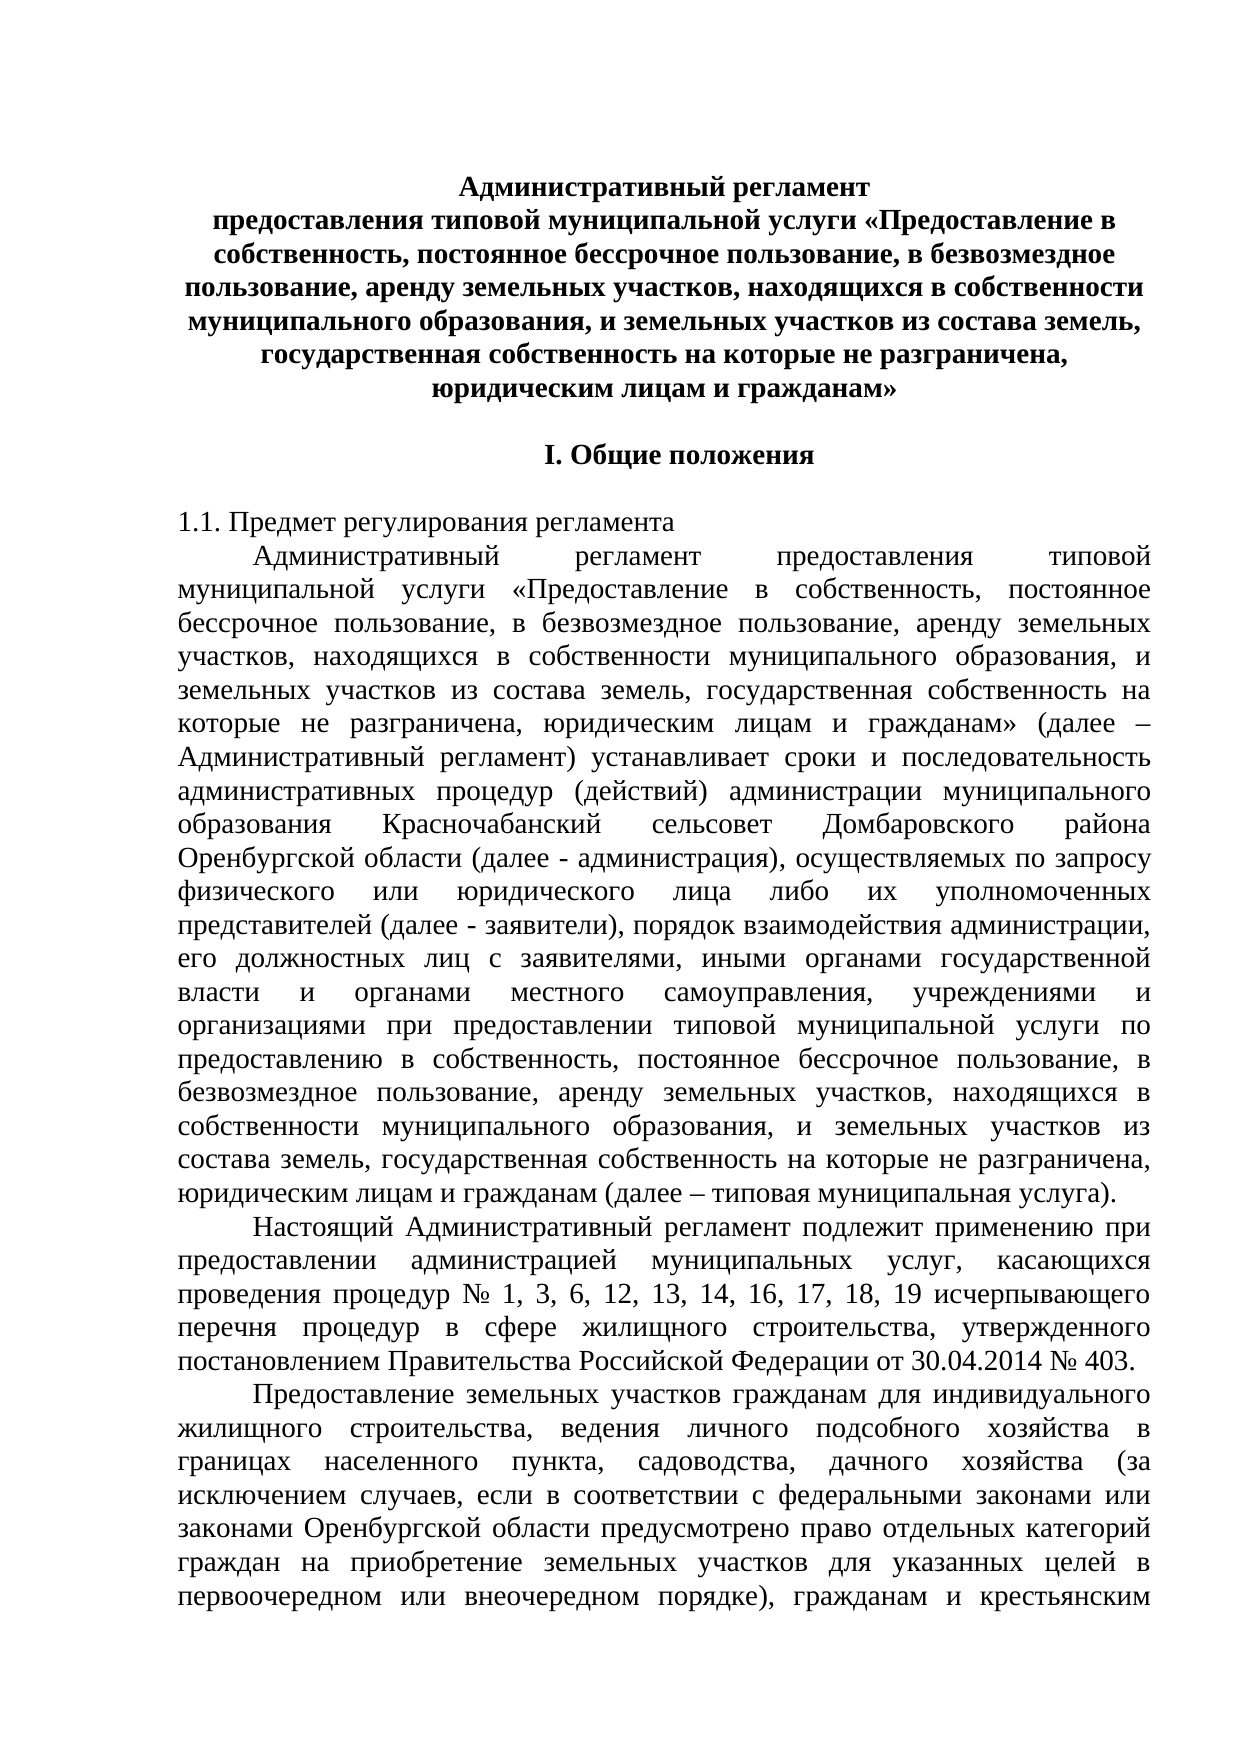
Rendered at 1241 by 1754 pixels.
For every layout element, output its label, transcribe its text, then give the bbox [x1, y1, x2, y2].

text 1.1. Предмет регулирования регламента [177, 504, 1152, 538]
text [177, 1376, 1152, 1611]
text Административный регламент предоставления типовой муниципальной услуги «Предоставление в собственность, постоянное бессрочное пользование, в безвозмездное пользование, аренду земельных участков, находящихся в собственности муниципального образования, и земельных участков из состава земель, государственная собственность на которые не разграничена, юридическим лицам и гражданам» (далее – Административный регламент) устанавливает сроки и последовательность административных процедур (действий) администрации муниципального образования Красночабанский сельсовет Домбаровского района Оренбургской области (далее - администрация), осуществляемых по запросу физического или юридического лица либо их уполномоченных представителей (далее - заявители), порядок взаимодействия администрации, его должностных лиц с заявителями, иными органами государственной власти и органами местного самоуправления, учреждениями и организациями при предоставлении типовой муниципальной услуги по предоставлению в собственность, постоянное бессрочное пользование, в безвозмездное пользование, аренду земельных участков, находящихся в собственности муниципального образования, и земельных участков из состава земель, государственная собственность на которые не разграничена, юридическим лицам и гражданам (далее – типовая муниципальная услуга). [177, 538, 1152, 1209]
text Настоящий Административный регламент подлежит применению при предоставлении администрацией муниципальных услуг, касающихся проведения процедур № 1, 3, 6, 12, 13, 14, 16, 17, 18, 19 исчерпывающего перечня процедур в сфере жилищного строительства, утвержденного постановлением Правительства Российской Федерации от 30.04.2014 № 403. [177, 1209, 1152, 1376]
text Административный регламент предоставления типовой муниципальной услуги «Предоставление в собственность, постоянное бессрочное пользование, в безвозмездное пользование, аренду земельных участков, находящихся в собственности муниципального образования, и земельных участков из состава земель, государственная собственность на которые не разграничена, юридическим лицам и гражданам» [177, 169, 1152, 404]
text I. Общие положения [177, 437, 1181, 471]
